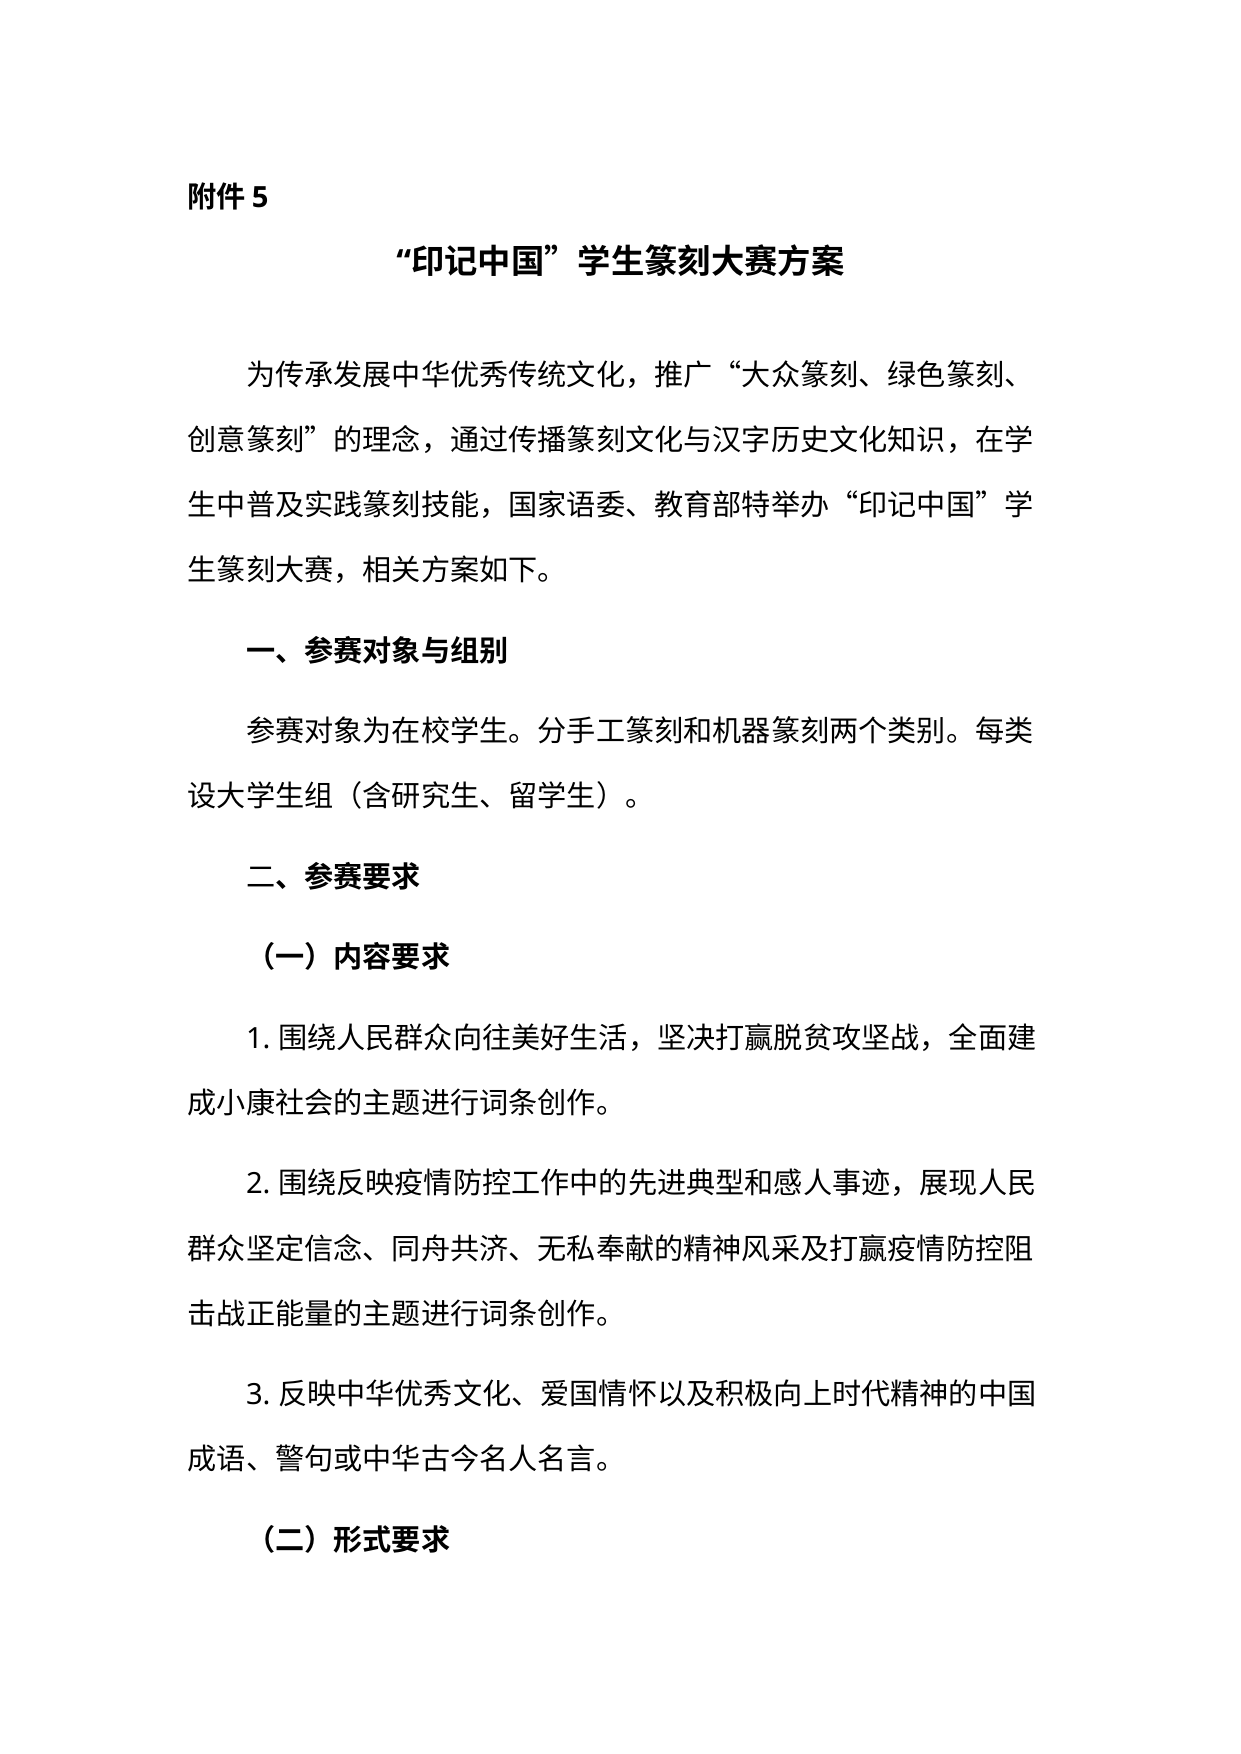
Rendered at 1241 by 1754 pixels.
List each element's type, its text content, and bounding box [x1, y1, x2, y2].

text 2. 围绕反映疫情防控工作中的先进典型和感人事迹，展现人民群众坚定信念、同舟共济、无私奉献的精神风采及打赢疫情防控阻击战正能量的主题进行词条创作。 [187, 1149, 1053, 1344]
text 参赛对象为在校学生。分手工篆刻和机器篆刻两个类别。每类设大学生组（含研究生、留学生）。 [187, 696, 1053, 826]
text 一、参赛对象与组别 [187, 616, 1053, 681]
text 二、参赛要求 [187, 842, 1053, 907]
text 3. 反映中华优秀文化、爱国情怀以及积极向上时代精神的中国成语、警句或中华古今名人名言。 [187, 1359, 1053, 1489]
text （一）内容要求 [187, 923, 1053, 988]
text 1. 围绕人民群众向往美好生活，坚决打赢脱贫攻坚战，全面建成小康社会的主题进行词条创作。 [187, 1003, 1053, 1133]
text 为传承发展中华优秀传统文化，推广“大众篆刻、绿色篆刻、创意篆刻”的理念，通过传播篆刻文化与汉字历史文化知识，在学生中普及实践篆刻技能，国家语委、教育部特举办“印记中国”学生篆刻大赛，相关方案如下。 [187, 340, 1053, 600]
text （二）形式要求 [187, 1505, 1053, 1570]
text 附件5 [187, 162, 1053, 227]
text “印记中国”学生篆刻大赛方案 [187, 227, 1053, 292]
